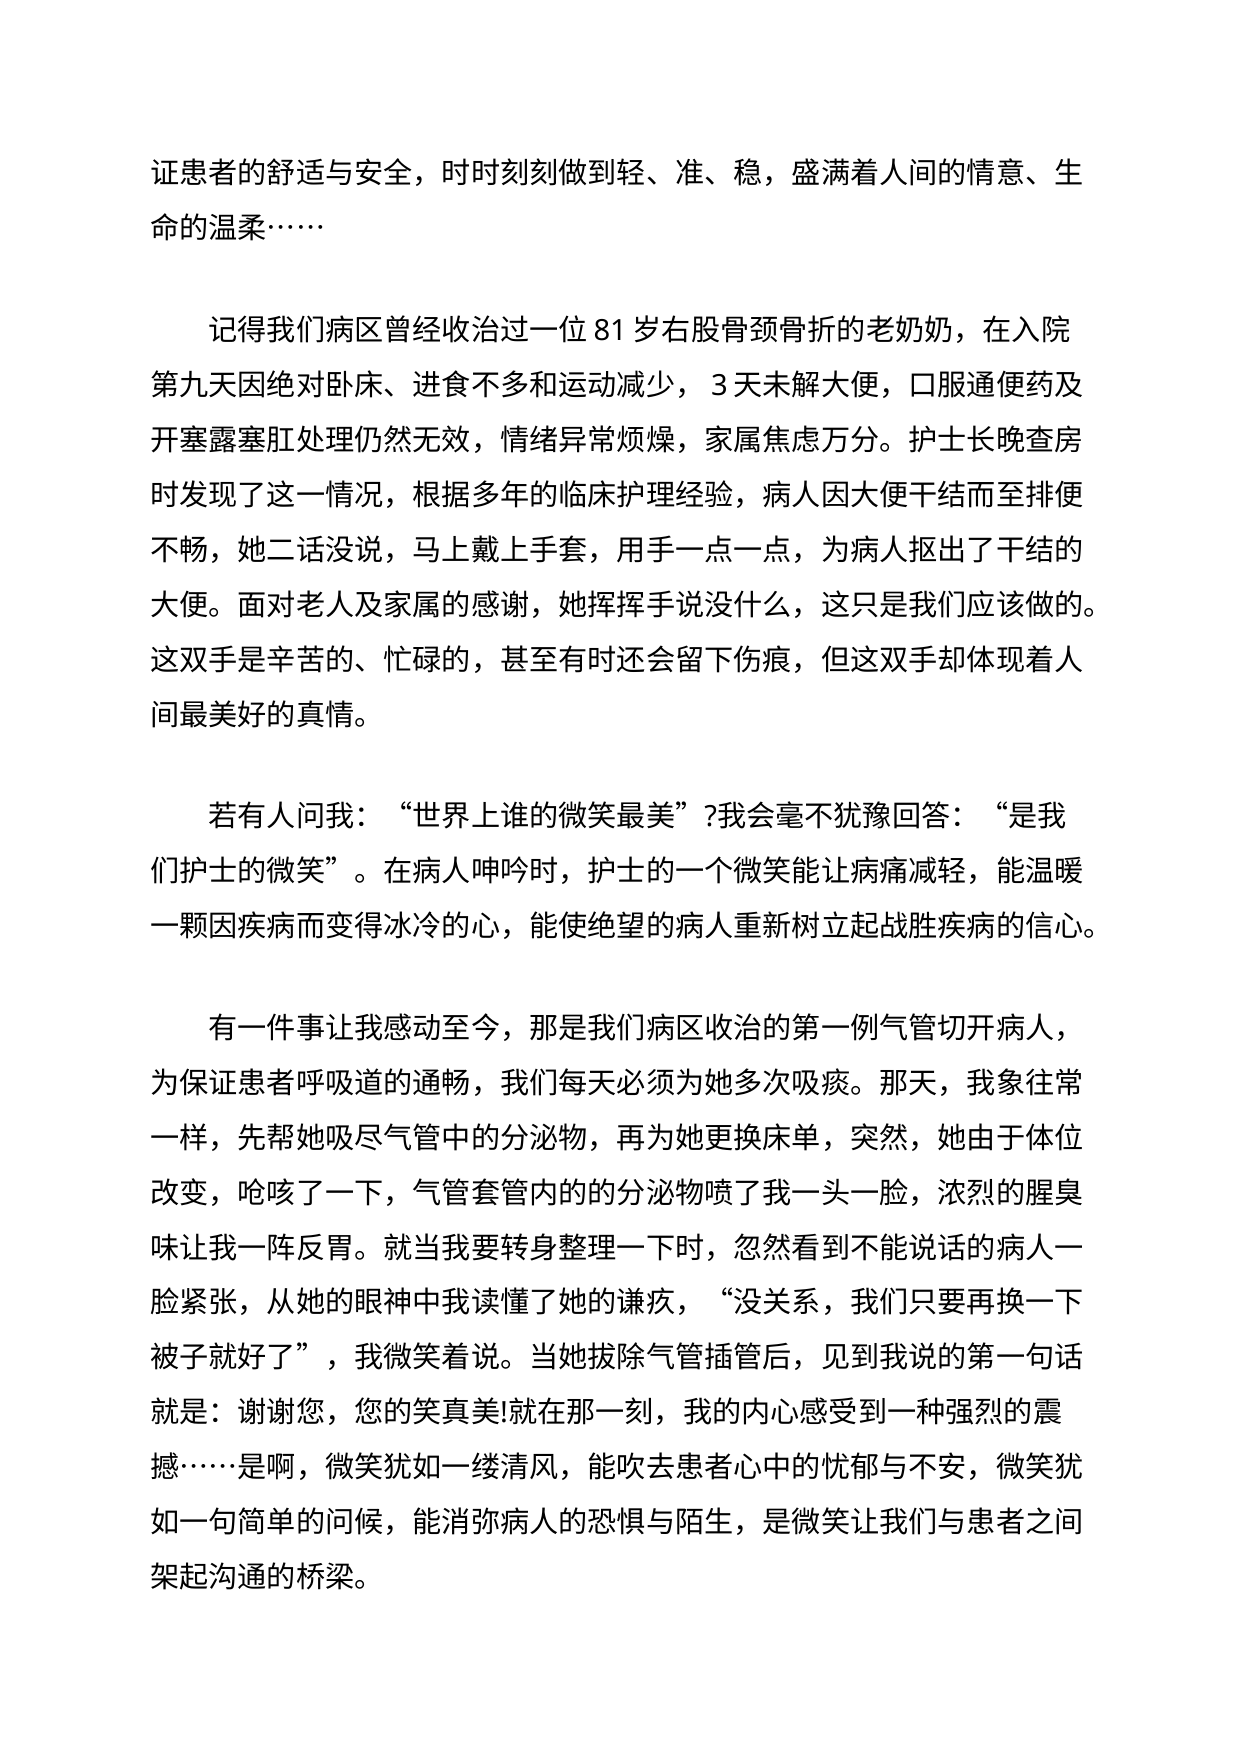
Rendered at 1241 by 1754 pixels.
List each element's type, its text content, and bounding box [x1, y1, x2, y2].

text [150, 150, 1090, 247]
text 有一件事让我感动至今，那是我们病区收治的第一例气管切开病人，为保证患者呼吸道的通畅，我们每天必须为她多次吸痰。那天，我象往常一样，先帮她吸尽气管中的分泌物，再为她更换床单，突然，她由于体位改变，呛咳了一下，气管套管内的的分泌物喷了我一头一脸，浓烈的腥臭味让我一阵反胃。就当我要转身整理一下时，忽然看到不能说话的病人一脸紧张，从她的眼神中我读懂了她的谦疚，“没关系，我们只要再换一下被子就好了”，我微笑着说。当她拔除气管插管后，见到我说的第一句话就是：谢谢您，您的笑真美!就在那一刻，我的内心感受到一种强烈的震撼……是啊，微笑犹如一缕清风，能吹去患者心中的忧郁与不安，微笑犹如一句简单的问候，能消弥病人的恐惧与陌生，是微笑让我们与患者之间架起沟通的桥梁。 [150, 1004, 1090, 1596]
text 记得我们病区曾经收治过一位81岁右股骨颈骨折的老奶奶，在入院第九天因绝对卧床、进食不多和运动减少， 3天未解大便，口服通便药及开塞露塞肛处理仍然无效，情绪异常烦燥，家属焦虑万分。护士长晚查房时发现了这一情况，根据多年的临床护理经验，病人因大便干结而至排便不畅，她二话没说，马上戴上手套，用手一点一点，为病人抠出了干结的大便。面对老人及家属的感谢，她挥挥手说没什么，这只是我们应该做的。这双手是辛苦的、忙碌的，甚至有时还会留下伤痕，但这双手却体现着人间最美好的真情。 [150, 307, 1090, 733]
text 若有人问我：“世界上谁的微笑最美”?我会毫不犹豫回答：“是我们护士的微笑”。在病人呻吟时，护士的一个微笑能让病痛减轻，能温暖一颗因疾病而变得冰冷的心，能使绝望的病人重新树立起战胜疾病的信心。 [150, 793, 1090, 945]
